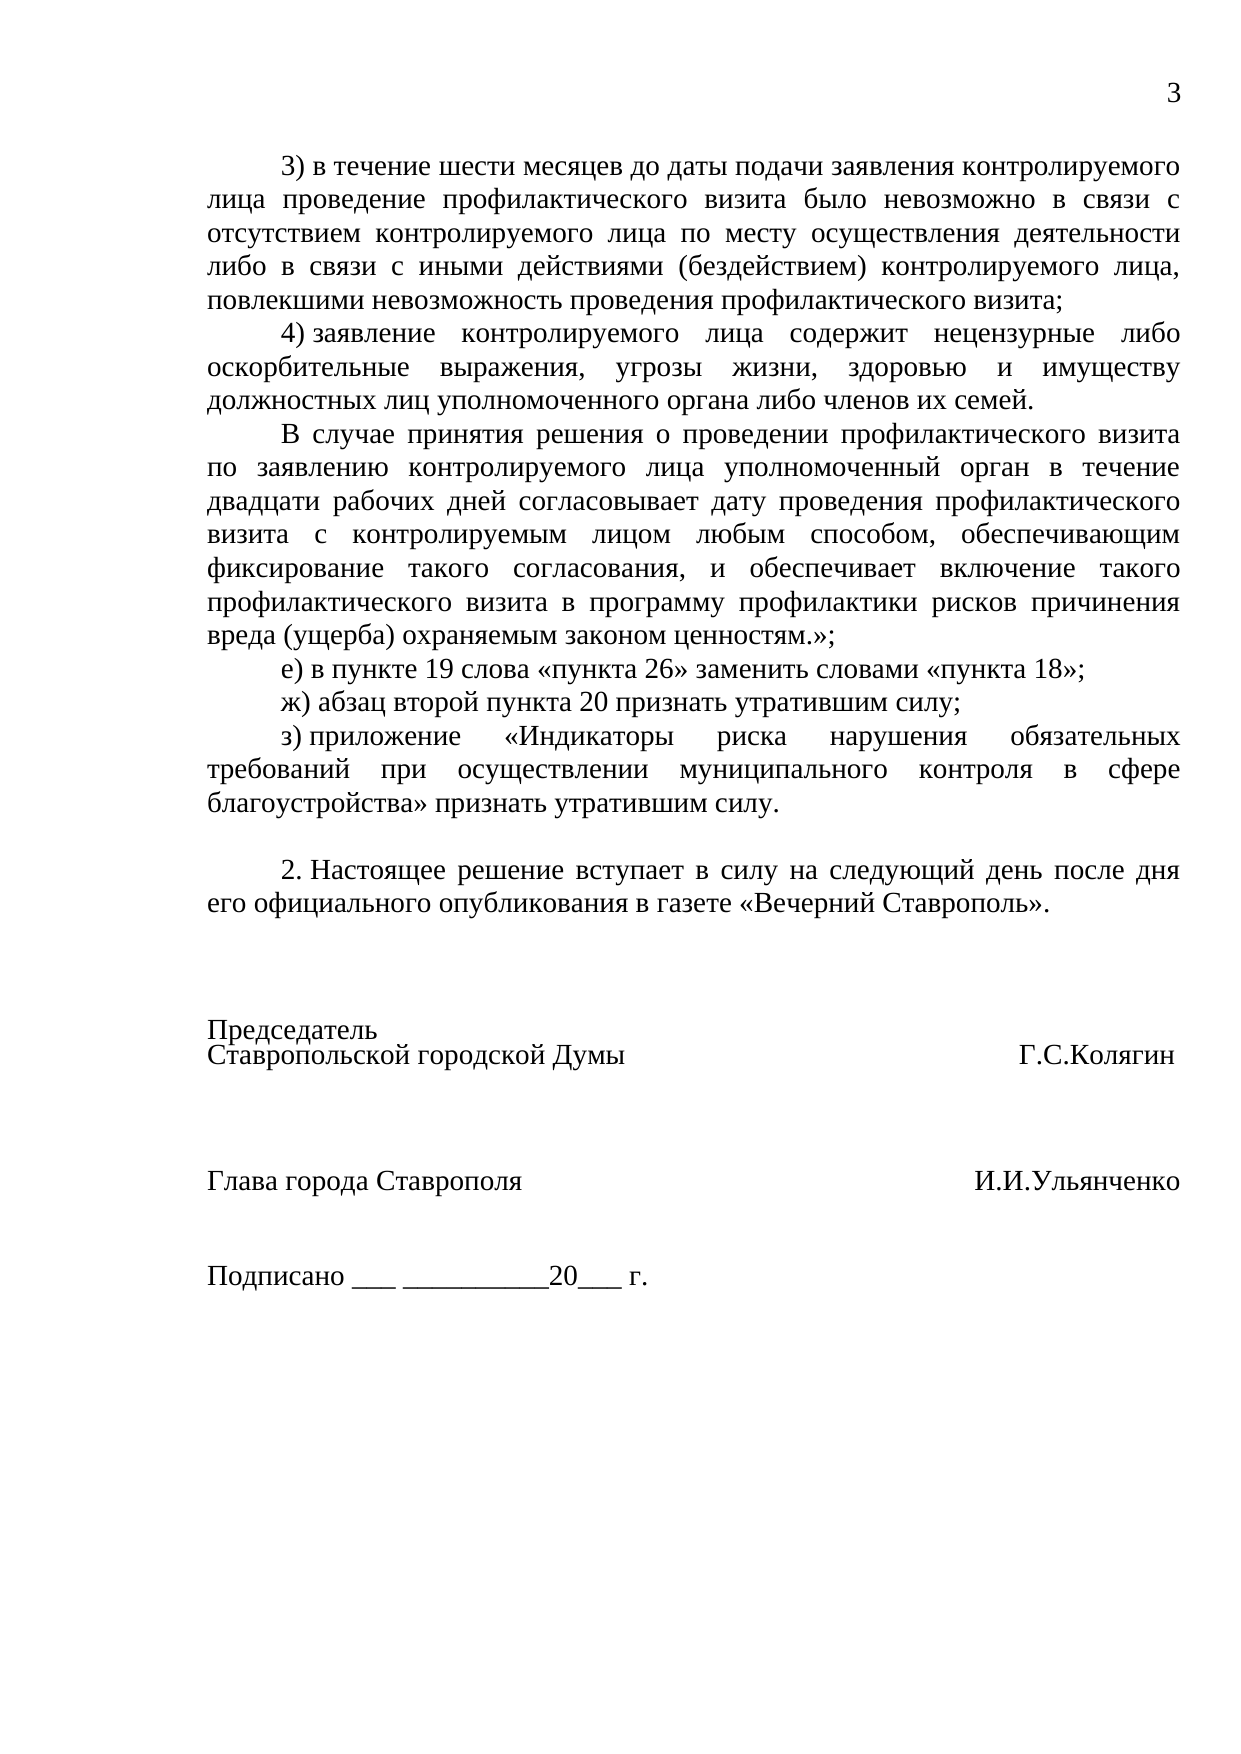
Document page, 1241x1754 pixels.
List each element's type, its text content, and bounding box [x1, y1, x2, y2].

text Ставропольской городской Думы Г.С.Колягин [569, 1045, 1181, 1070]
text Подписано ___ __________20___ г. [207, 1258, 1181, 1291]
text В случае принятия решения о проведении профилактического визита по заявлению контролируемого лица уполномоченный орган в течение двадцати рабочих дней согласовывает дату проведения профилактического визита с контролируемым лицом любым способом, обеспечивающим фиксирование такого согласования, и обеспечивает включение такого профилактического визита в программу профилактики рисков причинения вреда (ущерба) охраняемым законом ценностям.»; [207, 416, 1181, 651]
text 3) в течение шести месяцев до даты подачи заявления контролируемого лица проведение профилактического визита было невозможно в связи с отсутствием контролируемого лица по месту осуществления деятельности либо в связи с иными действиями (бездействием) контролируемого лица, повлекшими невозможность проведения профилактического визита; [207, 148, 1181, 315]
text 2. Настоящее решение вступает в силу на следующий день после дня его официального опубликования в газете «Вечерний Ставрополь». [207, 852, 1181, 919]
text Председатель [207, 1020, 1181, 1045]
text Глава города Ставрополя И.И.Ульянченко [207, 1170, 1181, 1195]
text з) приложение «Индикаторы риска нарушения обязательных требований при осуществлении муниципального контроля в сфере благоустройства» признать утратившим силу. [207, 718, 1181, 818]
text 4) заявление контролируемого лица содержит нецензурные либо оскорбительные выражения, угрозы жизни, здоровью и имуществу должностных лиц уполномоченного органа либо членов их семей. [207, 315, 1181, 416]
text Ставропольской городской Думы Г.С.Колягин [207, 1045, 559, 1070]
text е) в пункте 19 слова «пункта 26» заменить словами «пункта 18»; [281, 651, 1181, 684]
text ж) абзац второй пункта 20 признать утратившим силу; [281, 684, 1181, 718]
